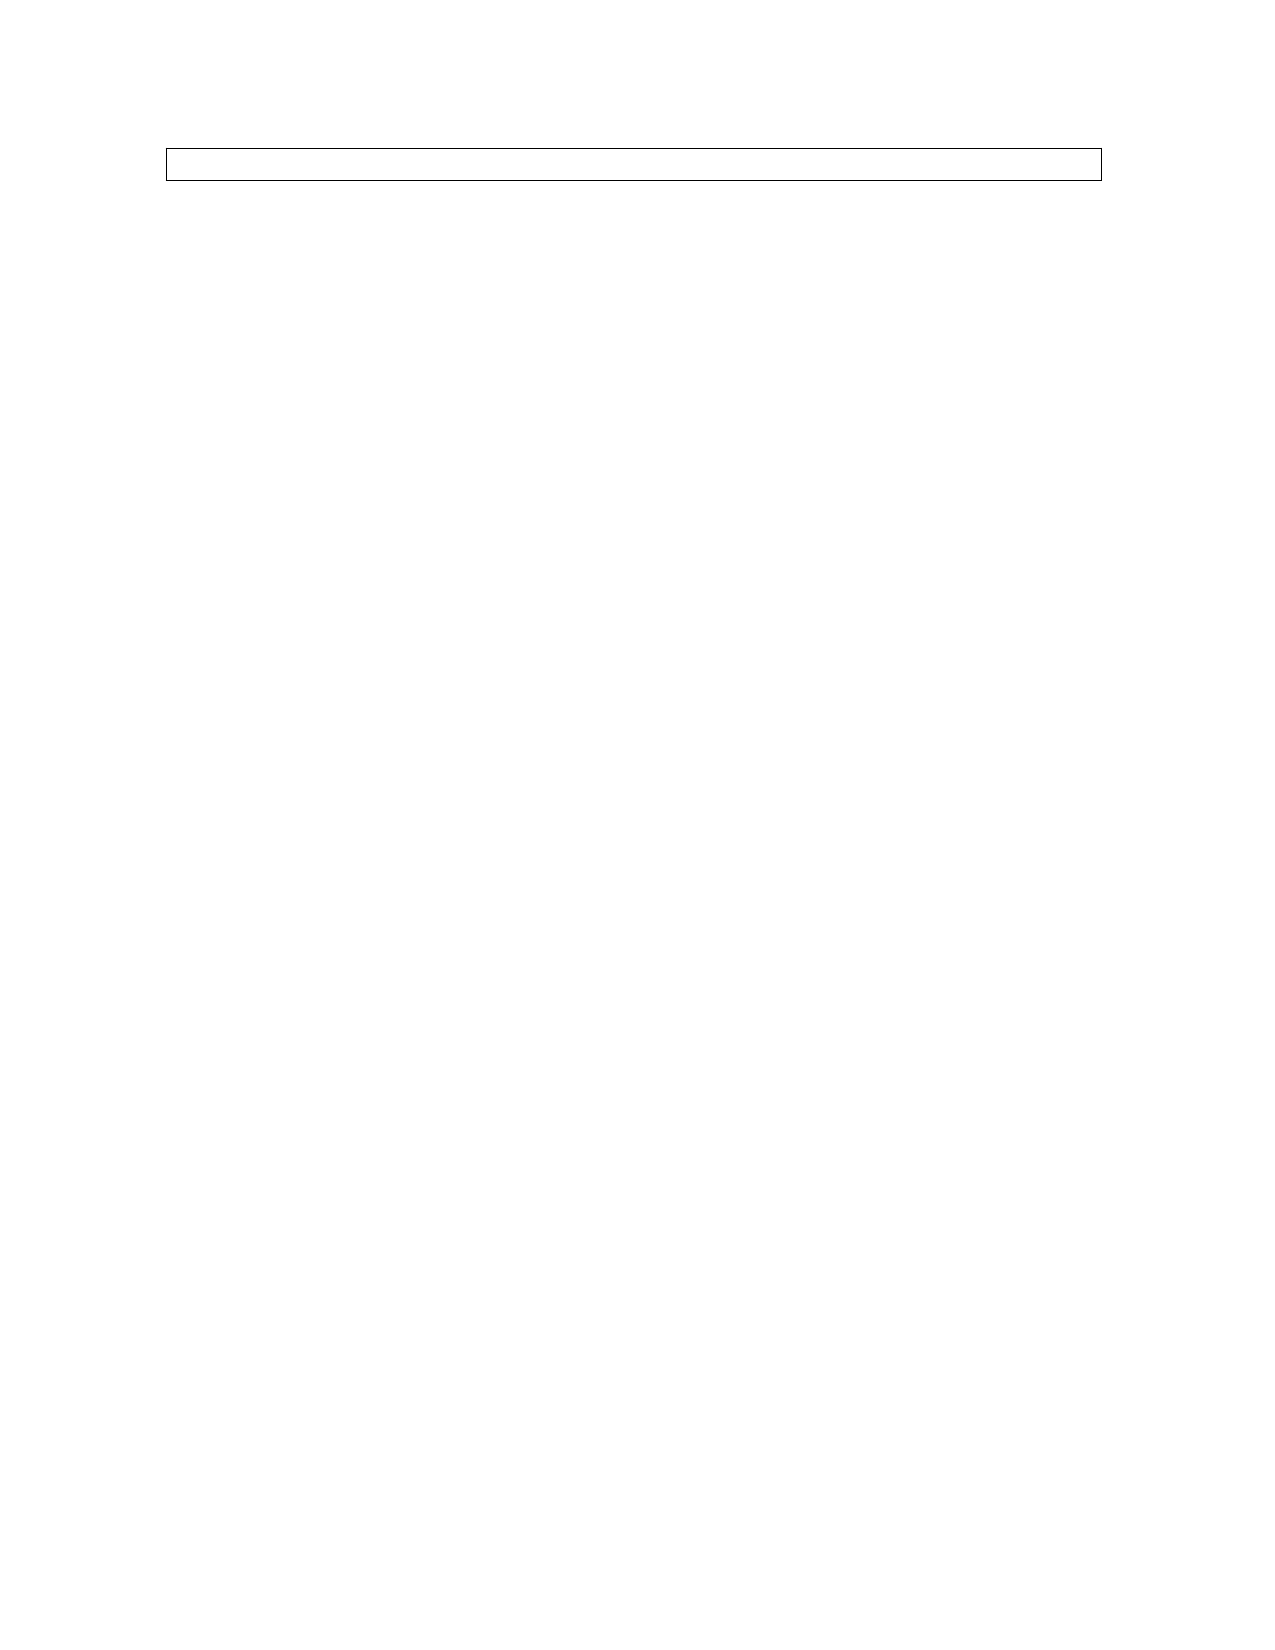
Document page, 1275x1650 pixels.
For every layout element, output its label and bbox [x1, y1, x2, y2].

table_cell [167, 149, 1101, 180]
